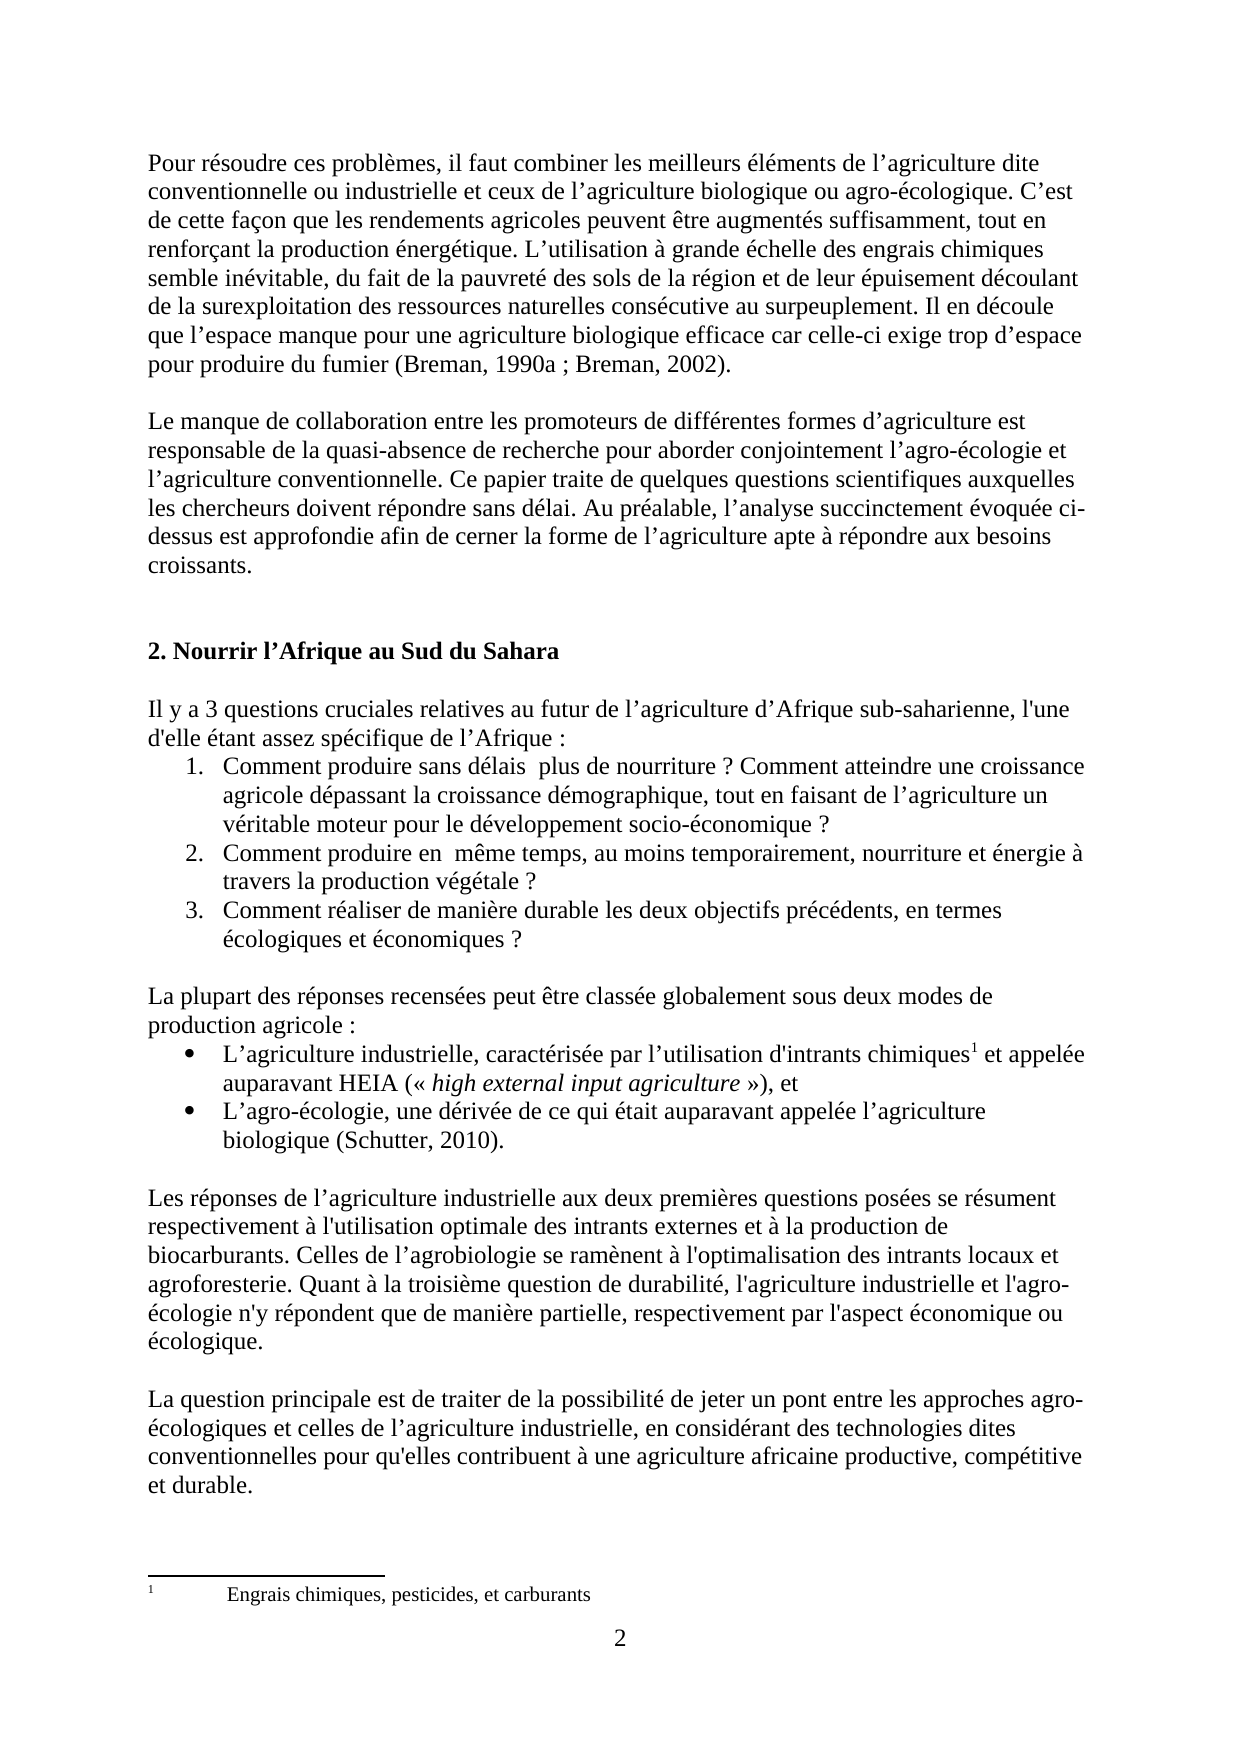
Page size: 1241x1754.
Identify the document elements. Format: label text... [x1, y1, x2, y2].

list L’agriculture industrielle, caractérisée par l’utilisation d'intrants chimiques et appelée auparavant HEIA (« high external input agriculture »), et [185, 1039, 1093, 1096]
text La plupart des réponses recensées peut être classée globalement sous deux modes de production agricole : [148, 981, 1093, 1039]
text Il y a 3 questions cruciales relatives au futur de l’agriculture d’Afrique sub-saharienne, l'une d'elle étant assez spécifique de l’Afrique : [148, 694, 1093, 751]
text 2. Nourrir l’Afrique au Sud du Sahara [148, 636, 1093, 665]
list L’agro-écologie, une dérivée de ce qui était auparavant appelée l’agriculture biologique (Schutter, 2010). [185, 1096, 1093, 1154]
text Le manque de collaboration entre les promoteurs de différentes formes d’agriculture est responsable de la quasi-absence de recherche pour aborder conjointement l’agro-écologie et l’agriculture conventionnelle. Ce papier traite de quelques questions scientifiques auxquelles les chercheurs doivent répondre sans délai. Au préalable, l’analyse succinctement évoquée ci-dessus est approfondie afin de cerner la forme de l’agriculture apte à répondre aux besoins croissants. [148, 406, 1093, 579]
text Pour résoudre ces problèmes, il faut combiner les meilleurs éléments de l’agriculture dite conventionnelle ou industrielle et ceux de l’agriculture biologique ou agro-écologique. C’est de cette façon que les rendements agricoles peuvent être augmentés suffisamment, tout en renforçant la production énergétique. L’utilisation à grande échelle des engrais chimiques semble inévitable, du fait de la pauvreté des sols de la région et de leur épuisement découlant de la surexploitation des ressources naturelles consécutive au surpeuplement. Il en découle que l’espace manque pour une agriculture biologique efficace car celle-ci exige trop d’espace pour produire du fumier (Breman, 1990a ; Breman, 2002). [148, 148, 1093, 378]
text Les réponses de l’agriculture industrielle aux deux premières questions posées se résument respectivement à l'utilisation optimale des intrants externes et à la production de biocarburants. Celles de l’agrobiologie se ramènent à l'optimalisation des intrants locaux et agroforesterie. Quant à la troisième question de durabilité, l'agriculture industrielle et l'agro-écologie n'y répondent que de manière partielle, respectivement par l'aspect économique ou écologique. [148, 1183, 1093, 1355]
text La question principale est de traiter de la possibilité de jeter un pont entre les approches agro-écologiques et celles de l’agriculture industrielle, en considérant des technologies dites conventionnelles pour qu'elles contribuent à une agriculture africaine productive, compétitive et durable. [148, 1384, 1093, 1499]
list Comment réaliser de manière durable les deux objectifs précédents, en termes écologiques et économiques ? [185, 895, 1093, 953]
list Comment produire sans délais plus de nourriture ? Comment atteindre une croissance agricole dépassant la croissance démographique, tout en faisant de l’agriculture un véritable moteur pour le développement socio-économique ? [185, 751, 1093, 838]
list Comment produire en même temps, au moins temporairement, nourriture et énergie à travers la production végétale ? [185, 838, 1093, 895]
